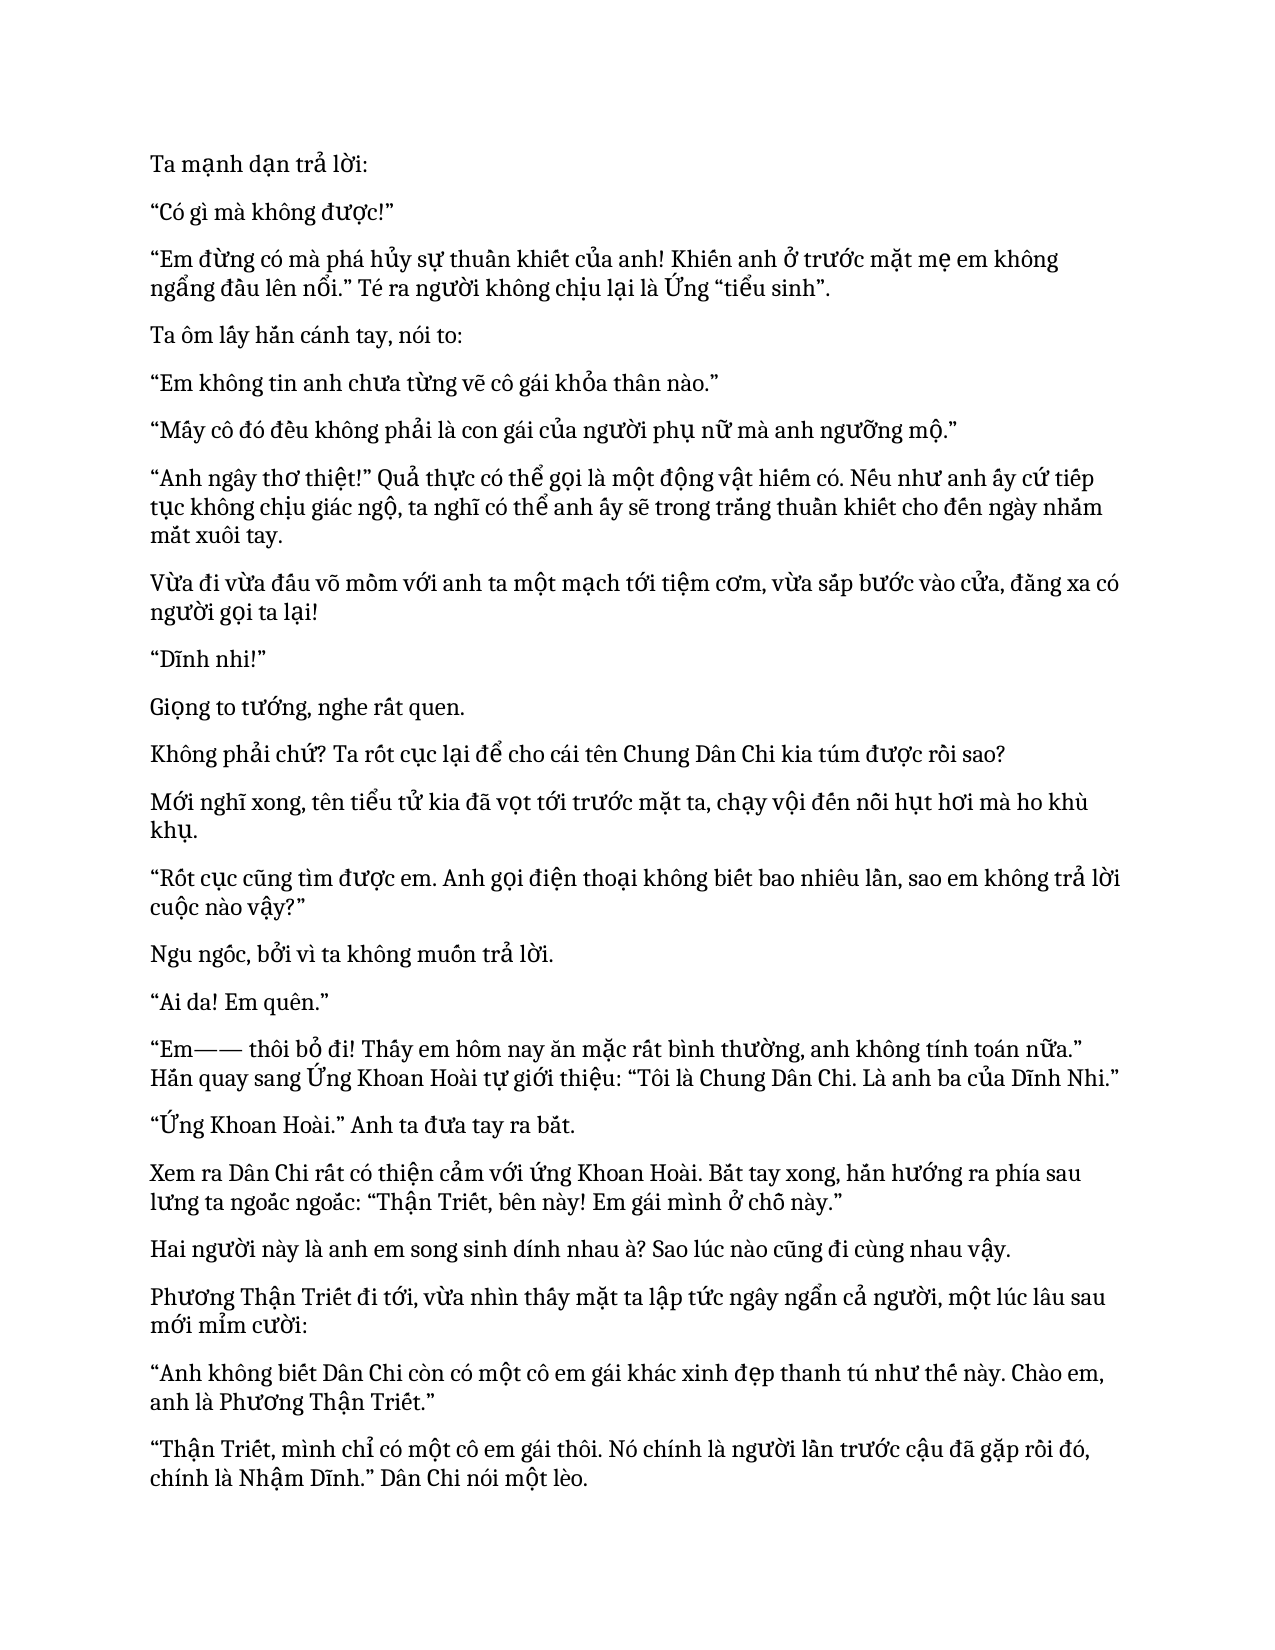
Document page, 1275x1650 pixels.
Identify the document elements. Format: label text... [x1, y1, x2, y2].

text “Em—— thôi bỏ đi! Thấy em hôm nay ăn mặc rất bình thường, anh không tính toán nữa.” Hắn quay sang Ứng Khoan Hoài tự giới thiệu: “Tôi là Chung Dân Chi. Là anh ba của Dĩnh Nhi.” [150, 1035, 1125, 1092]
text Ta mạnh dạn trả lời: [150, 150, 1125, 179]
text “Mấy cô đó đều không phải là con gái của người phụ nữ mà anh ngưỡng mộ.” [150, 416, 1125, 445]
text Mới nghĩ xong, tên tiểu tử kia đã vọt tới trước mặt ta, chạy vội đến nỗi hụt hơi mà ho khù khụ. [150, 787, 1125, 845]
text “Ai da! Em quên.” [150, 987, 1125, 1016]
text Ta ôm lấy hắn cánh tay, nói to: [150, 321, 1125, 350]
text “Ứng Khoan Hoài.” Anh ta đưa tay ra bắt. [150, 1111, 1125, 1140]
text Phương Thận Triết đi tới, vừa nhìn thấy mặt ta lập tức ngây ngẩn cả người, một lúc lâu sau mới mỉm cười: [150, 1282, 1125, 1340]
text Xem ra Dân Chi rất có thiện cảm với ứng Khoan Hoài. Bắt tay xong, hắn hướng ra phía sau lưng ta ngoắc ngoắc: “Thận Triết, bên này! Em gái mình ở chỗ này.” [150, 1159, 1125, 1216]
text “Anh không biết Dân Chi còn có một cô em gái khác xinh đẹp thanh tú như thế này. Chào em, anh là Phương Thận Triết.” [150, 1359, 1125, 1416]
text Ngu ngốc, bởi vì ta không muốn trả lời. [150, 940, 1125, 969]
text “Rốt cục cũng tìm được em. Anh gọi điện thoại không biết bao nhiêu lần, sao em không trả lời cuộc nào vậy?” [150, 864, 1125, 921]
text “Em không tin anh chưa từng vẽ cô gái khỏa thân nào.” [150, 369, 1125, 397]
text “Thận Triết, mình chỉ có một cô em gái thôi. Nó chính là người lần trước cậu đã gặp rồi đó, chính là Nhậm Dĩnh.” Dân Chi nói một lèo. [150, 1435, 1125, 1492]
text Giọng to tướng, nghe rất quen. [150, 692, 1125, 721]
text “Dĩnh nhi!” [150, 645, 1125, 674]
text Hai người này là anh em song sinh dính nhau à? Sao lúc nào cũng đi cùng nhau vậy. [150, 1235, 1125, 1264]
text Vừa đi vừa đấu võ mồm với anh ta một mạch tới tiệm cơm, vừa sắp bước vào cửa, đằng xa có người gọi ta lại! [150, 569, 1125, 626]
text Không phải chứ? Ta rốt cục lại để cho cái tên Chung Dân Chi kia túm được rồi sao? [150, 740, 1125, 769]
text “Anh ngây thơ thiệt!” Quả thực có thể gọi là một động vật hiếm có. Nếu như anh ấy cứ tiếp tục không chịu giác ngộ, ta nghĩ có thể anh ấy sẽ trong trắng thuần khiết cho đến ngày nhắm mắt xuôi tay. [150, 464, 1125, 550]
text “Em đừng có mà phá hủy sự thuần khiết của anh! Khiến anh ở trước mặt mẹ em không ngẩng đầu lên nổi.” Té ra người không chịu lại là Ứng “tiểu sinh”. [150, 245, 1125, 302]
text “Có gì mà không được!” [150, 197, 1125, 226]
